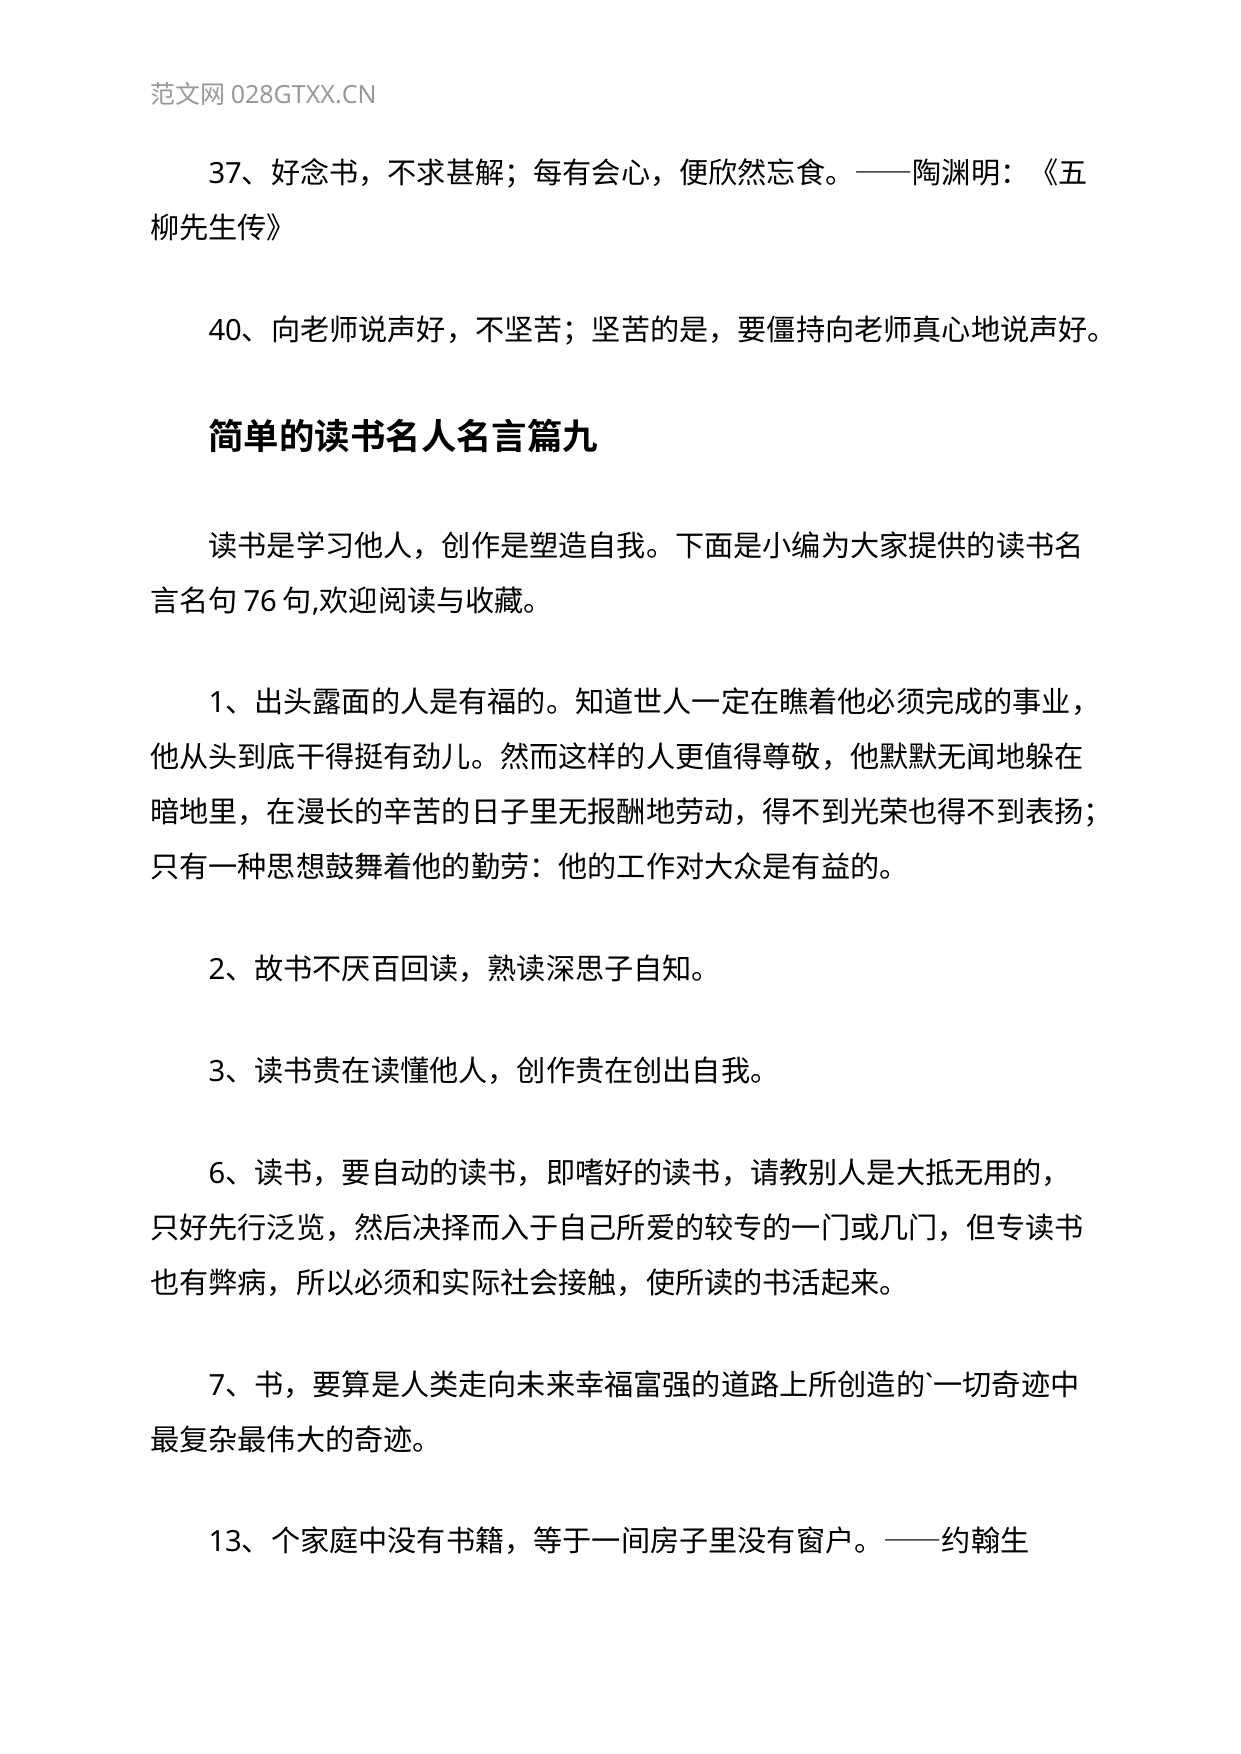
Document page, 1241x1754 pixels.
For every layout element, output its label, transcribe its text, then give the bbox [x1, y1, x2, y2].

text 3、读书贵在读懂他人，创作贵在创出自我。 [150, 1048, 1090, 1090]
text 13、个家庭中没有书籍，等于一间房子里没有窗户。——约翰生 [150, 1518, 1090, 1560]
text 2、故书不厌百回读，熟读深思子自知。 [150, 946, 1090, 988]
text 1、出头露面的人是有福的。知道世人一定在瞧着他必须完成的事业，他从头到底干得挺有劲儿。然而这样的人更值得尊敬，他默默无闻地躲在暗地里，在漫长的辛苦的日子里无报酬地劳动，得不到光荣也得不到表扬；只有一种思想鼓舞着他的勤劳：他的工作对大众是有益的。 [150, 679, 1090, 886]
text 简单的读书名人名言篇九 [150, 409, 1090, 460]
text 37、好念书，不求甚解；每有会心，便欣然忘食。——陶渊明：《五柳先生传》 [150, 150, 1090, 247]
text 读书是学习他人，创作是塑造自我。下面是小编为大家提供的读书名言名句76句,欢迎阅读与收藏。 [150, 522, 1090, 619]
text 6、读书，要自动的读书，即嗜好的读书，请教别人是大抵无用的，只好先行泛览，然后决择而入于自己所爱的较专的一门或几门，但专读书也有弊病，所以必须和实际社会接触，使所读的书活起来。 [150, 1149, 1090, 1302]
text 7、书，要算是人类走向未来幸福富强的道路上所创造的`一切奇迹中最复杂最伟大的奇迹。 [150, 1361, 1090, 1458]
text 40、向老师说声好，不坚苦；坚苦的是，要僵持向老师真心地说声好。 [150, 307, 1090, 349]
